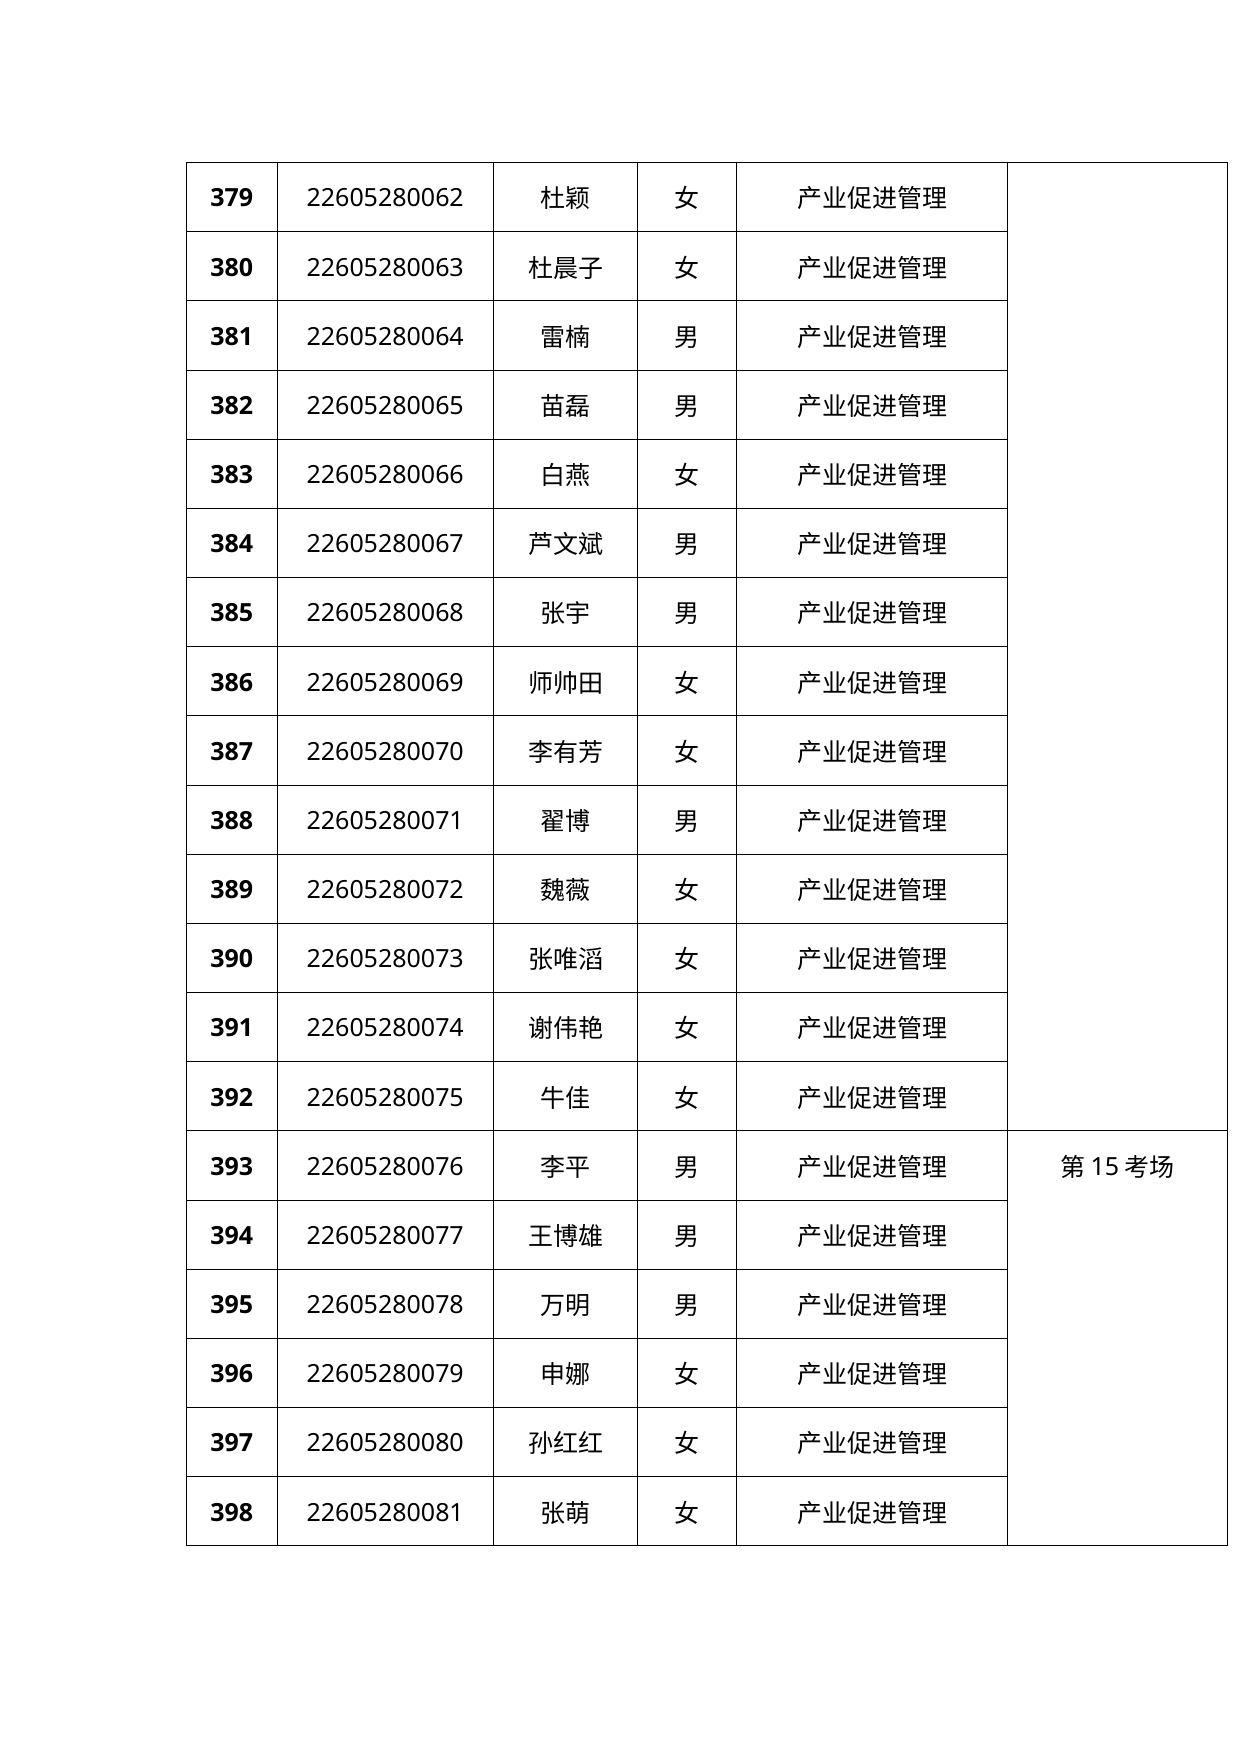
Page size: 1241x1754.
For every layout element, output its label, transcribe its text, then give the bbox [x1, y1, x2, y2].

table_cell 翟博 [494, 786, 637, 854]
table_cell 22605280072 [278, 855, 493, 923]
table_cell 22605280071 [278, 786, 493, 854]
table_cell 389 [187, 855, 277, 923]
table_cell 男 [638, 1201, 736, 1269]
table_cell 雷楠 [494, 301, 637, 369]
table_cell 男 [638, 1131, 736, 1199]
table_cell 386 [187, 647, 277, 715]
table_cell 产业促进管理 [737, 1201, 1007, 1269]
table_cell 390 [187, 924, 277, 992]
table_cell 22605280063 [278, 232, 493, 300]
table_cell 女 [638, 1477, 736, 1545]
table_cell 产业促进管理 [737, 232, 1007, 300]
table_cell 22605280068 [278, 578, 493, 646]
table_cell 391 [187, 993, 277, 1061]
table_cell 产业促进管理 [737, 1131, 1007, 1199]
table_cell 产业促进管理 [737, 1062, 1007, 1130]
table_cell 22605280079 [278, 1339, 493, 1407]
table_cell 384 [187, 509, 277, 577]
table_cell 芦文斌 [494, 509, 637, 577]
table_cell 女 [638, 1339, 736, 1407]
table_cell 产业促进管理 [737, 647, 1007, 715]
table_cell 394 [187, 1201, 277, 1269]
table_cell 22605280069 [278, 647, 493, 715]
table_cell 杜晨子 [494, 232, 637, 300]
table_cell 万明 [494, 1270, 637, 1338]
table_cell 381 [187, 301, 277, 369]
table_cell 李平 [494, 1131, 637, 1199]
table_cell 387 [187, 716, 277, 784]
table_cell 产业促进管理 [737, 786, 1007, 854]
table_cell 男 [638, 301, 736, 369]
table_cell 388 [187, 786, 277, 854]
table_cell 产业促进管理 [737, 1339, 1007, 1407]
table_cell 22605280081 [278, 1477, 493, 1545]
table_cell 张萌 [494, 1477, 637, 1545]
table_cell 女 [638, 1408, 736, 1476]
table_cell 女 [638, 1062, 736, 1130]
table_cell 397 [187, 1408, 277, 1476]
table_cell 22605280065 [278, 371, 493, 439]
table_cell 产业促进管理 [737, 509, 1007, 577]
table_cell 第15考场 [1008, 1131, 1227, 1545]
table_cell 男 [638, 786, 736, 854]
table_cell 398 [187, 1477, 277, 1545]
table_cell 396 [187, 1339, 277, 1407]
table_cell 男 [638, 1270, 736, 1338]
table_cell 张唯滔 [494, 924, 637, 992]
table_cell 申娜 [494, 1339, 637, 1407]
table_cell 女 [638, 716, 736, 784]
table_cell 产业促进管理 [737, 163, 1007, 231]
table_cell 产业促进管理 [737, 440, 1007, 508]
table_cell 白燕 [494, 440, 637, 508]
table_cell 魏薇 [494, 855, 637, 923]
table_cell 产业促进管理 [737, 578, 1007, 646]
table_cell 王博雄 [494, 1201, 637, 1269]
table_cell 女 [638, 924, 736, 992]
table_cell 张宇 [494, 578, 637, 646]
table_cell 孙红红 [494, 1408, 637, 1476]
table_cell 杜颖 [494, 163, 637, 231]
table_cell 379 [187, 163, 277, 231]
table_cell 牛佳 [494, 1062, 637, 1130]
table_cell 产业促进管理 [737, 1477, 1007, 1545]
table_cell 产业促进管理 [737, 1270, 1007, 1338]
table_cell 22605280070 [278, 716, 493, 784]
table_cell 谢伟艳 [494, 993, 637, 1061]
table_cell 380 [187, 232, 277, 300]
table_cell 392 [187, 1062, 277, 1130]
table_cell 22605280077 [278, 1201, 493, 1269]
table_cell 女 [638, 440, 736, 508]
table_cell 男 [638, 371, 736, 439]
table_cell 男 [638, 578, 736, 646]
table_cell 女 [638, 232, 736, 300]
table_cell 产业促进管理 [737, 716, 1007, 784]
table_cell 李有芳 [494, 716, 637, 784]
table_cell 产业促进管理 [737, 924, 1007, 992]
table_cell 女 [638, 855, 736, 923]
table_cell 385 [187, 578, 277, 646]
table_cell 22605280078 [278, 1270, 493, 1338]
table_cell 22605280064 [278, 301, 493, 369]
table_cell 22605280075 [278, 1062, 493, 1130]
table_cell 产业促进管理 [737, 371, 1007, 439]
table_cell 产业促进管理 [737, 855, 1007, 923]
table_cell 产业促进管理 [737, 993, 1007, 1061]
table_cell 382 [187, 371, 277, 439]
table_cell 女 [638, 647, 736, 715]
table_cell 产业促进管理 [737, 1408, 1007, 1476]
table_cell 男 [638, 509, 736, 577]
table_cell 22605280066 [278, 440, 493, 508]
table_cell 383 [187, 440, 277, 508]
table_cell 22605280062 [278, 163, 493, 231]
table_cell 师帅田 [494, 647, 637, 715]
table_cell 22605280076 [278, 1131, 493, 1199]
table_cell 393 [187, 1131, 277, 1199]
table_cell 女 [638, 163, 736, 231]
table_cell 产业促进管理 [737, 301, 1007, 369]
table_cell 女 [638, 993, 736, 1061]
table_cell 22605280074 [278, 993, 493, 1061]
table_cell 22605280080 [278, 1408, 493, 1476]
table_cell 苗磊 [494, 371, 637, 439]
table_cell 22605280073 [278, 924, 493, 992]
table_cell 22605280067 [278, 509, 493, 577]
table_cell 395 [187, 1270, 277, 1338]
